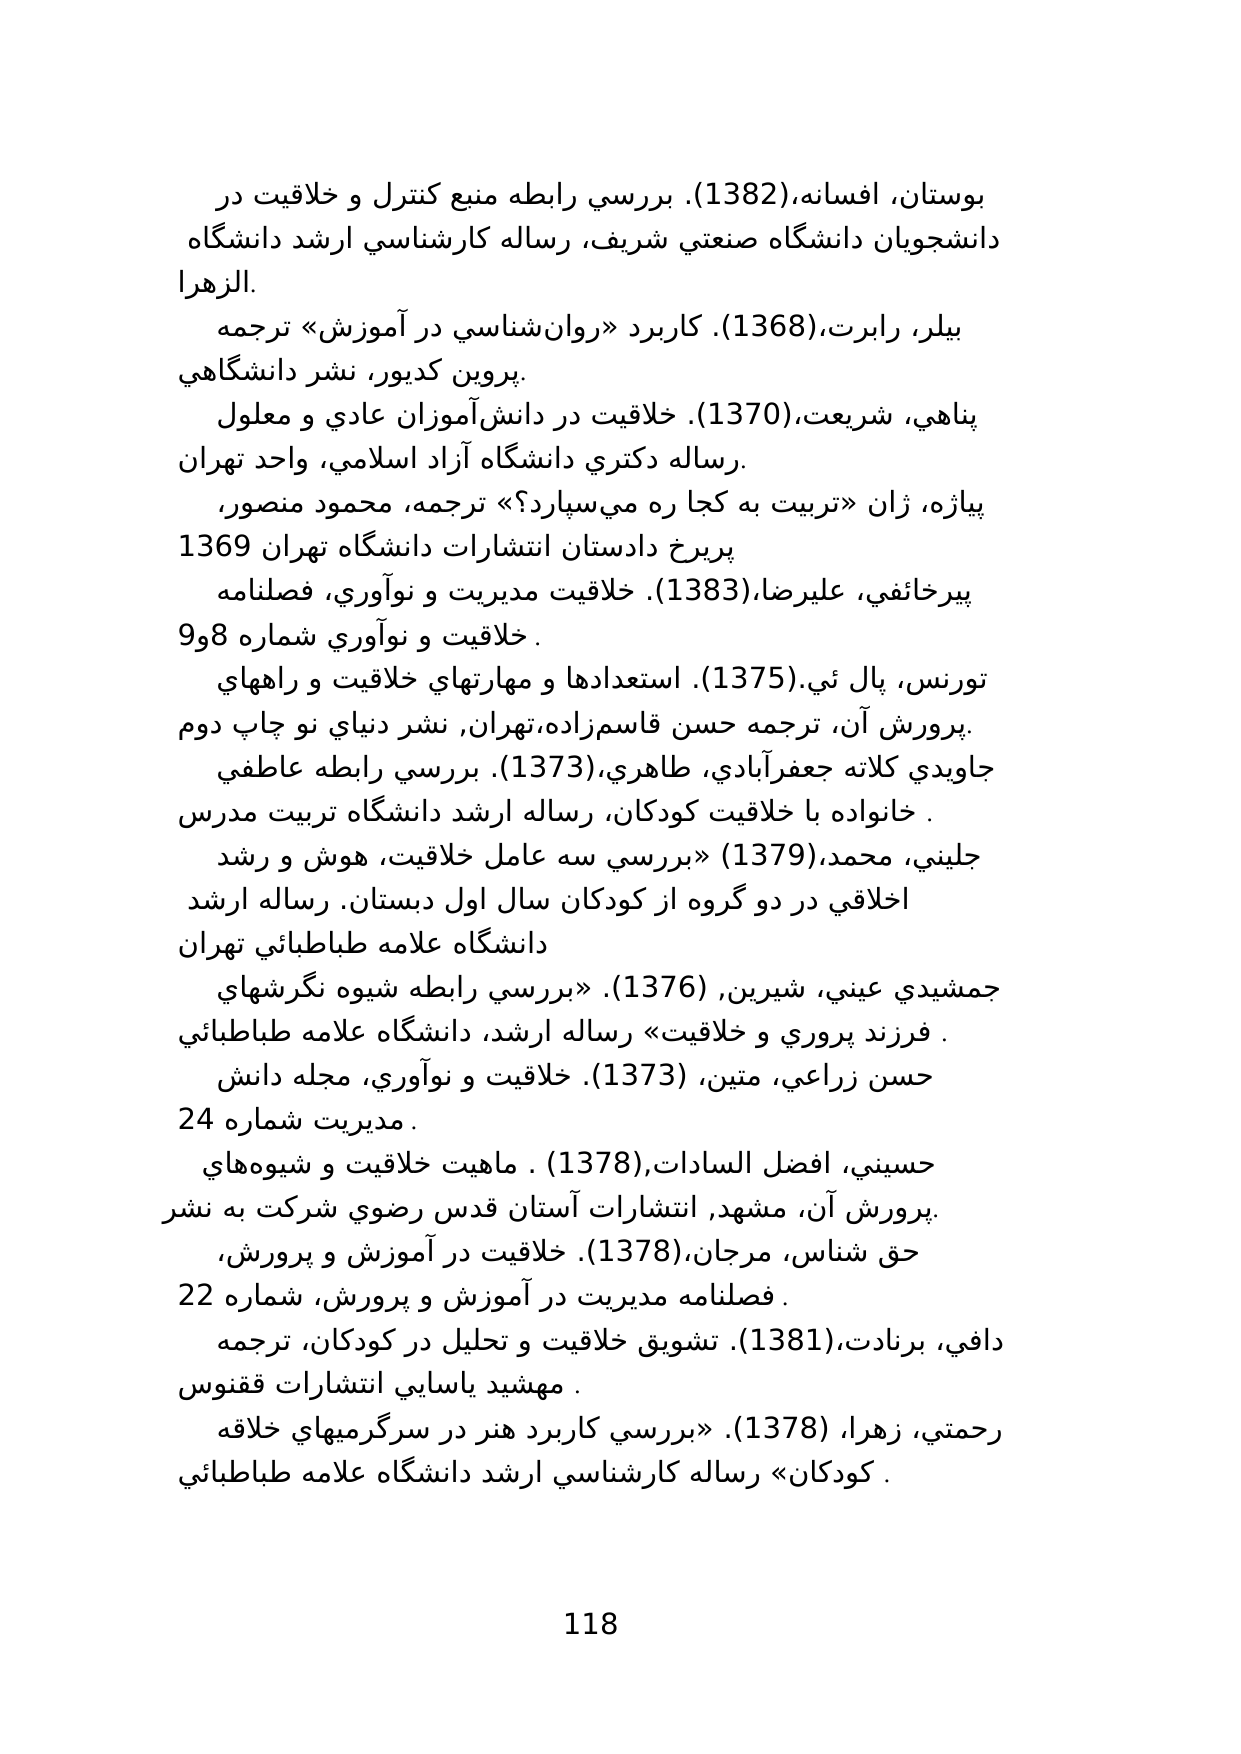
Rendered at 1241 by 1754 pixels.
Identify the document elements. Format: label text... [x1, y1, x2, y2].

text جمشيدي عيني، شيرين, (1376). «بررسي رابطه شيوه‌ نگرشهاي فرزند پروري و خلاقيت» رساله ارشد، دانشگاه علامه طباطبائي . [177, 970, 1004, 1048]
text جليني، محمد،(1379) «بررسي سه عامل خلاقيت، هوش و رشد اخلاقي در دو گروه از كودكان سال اول دبستان. رساله ارشد دانشگاه علامه طباطبائي تهران [177, 838, 1004, 960]
text بوستان، افسانه،(1382). بررسي رابطه منبع كنترل و خلاقيت در دانشجويان دانشگاه صنعتي شريف، رساله كارشناسي ارشد دانشگاه الزهرا. [177, 177, 1004, 299]
text پناهي، شريعت،(1370). خلاقيت در دانش‌آموزان عادي و معلول رساله دكتري دانشگاه آزاد اسلامي، واحد تهران. [177, 397, 1004, 476]
text حسن زراعي، متين، (1373). خلاقيت و نوآوري، مجله دانش مديريت شماره 24 . [177, 1058, 1004, 1136]
text حسيني، افضل السادات,(1378) . ماهيت خلاقيت و شيوه‌هاي پرورش آن، مشهد, انتشارات آستان قدس رضوي شركت به نشر. [162, 1147, 1019, 1224]
text جاويدي كلاته جعفرآبادي، طاهري،(1373). بررسي رابطه عاطفي خانواده با خلاقيت كودكان، رساله ارشد دانشگاه تربيت مدرس . [177, 750, 1004, 828]
text رحمتي، زهرا، (1378). «بررسي كاربرد هنر در سرگرميهاي خلاقه كودكان» رساله كارشناسي ارشد دانشگاه علامه طباطبائي . [177, 1411, 1004, 1489]
text پياژه، ژان «تربيت به كجا ره مي‌سپارد؟» ترجمه، محمود منصور، پريرخ دادستان انتشارات دانشگاه تهران 1369 [177, 486, 1004, 564]
text دافي، برنادت،(1381). تشويق خلاقيت و تحليل در كودكان، ترجمه مهشيد ياسايي انتشارات ققنوس . [177, 1323, 1004, 1401]
text بيلر، رابرت،(1368). كاربرد «روان‌شناسي در آموزش» ترجمه پروين كديور، نشر دانشگاهي. [177, 309, 1004, 387]
text پيرخائفي، عليرضا،(1383). خلاقيت مديريت و نوآوري، فصلنامه خلاقيت و نوآوري شماره 8و9 . [177, 574, 1004, 652]
text حق شناس، مرجان،(1378). خلاقيت در آموزش و پرورش، فصلنامه مديريت در آموزش و پرورش، شماره 22 . [177, 1235, 1004, 1313]
text تورنس، پال ‌ئي.(1375). استعدادها و مهارتهاي خلاقيت و راههاي پرورش آن، ترجمه حسن قاسم‌زاده،تهران, نشر دنياي نو چاپ دوم. [177, 662, 1004, 740]
